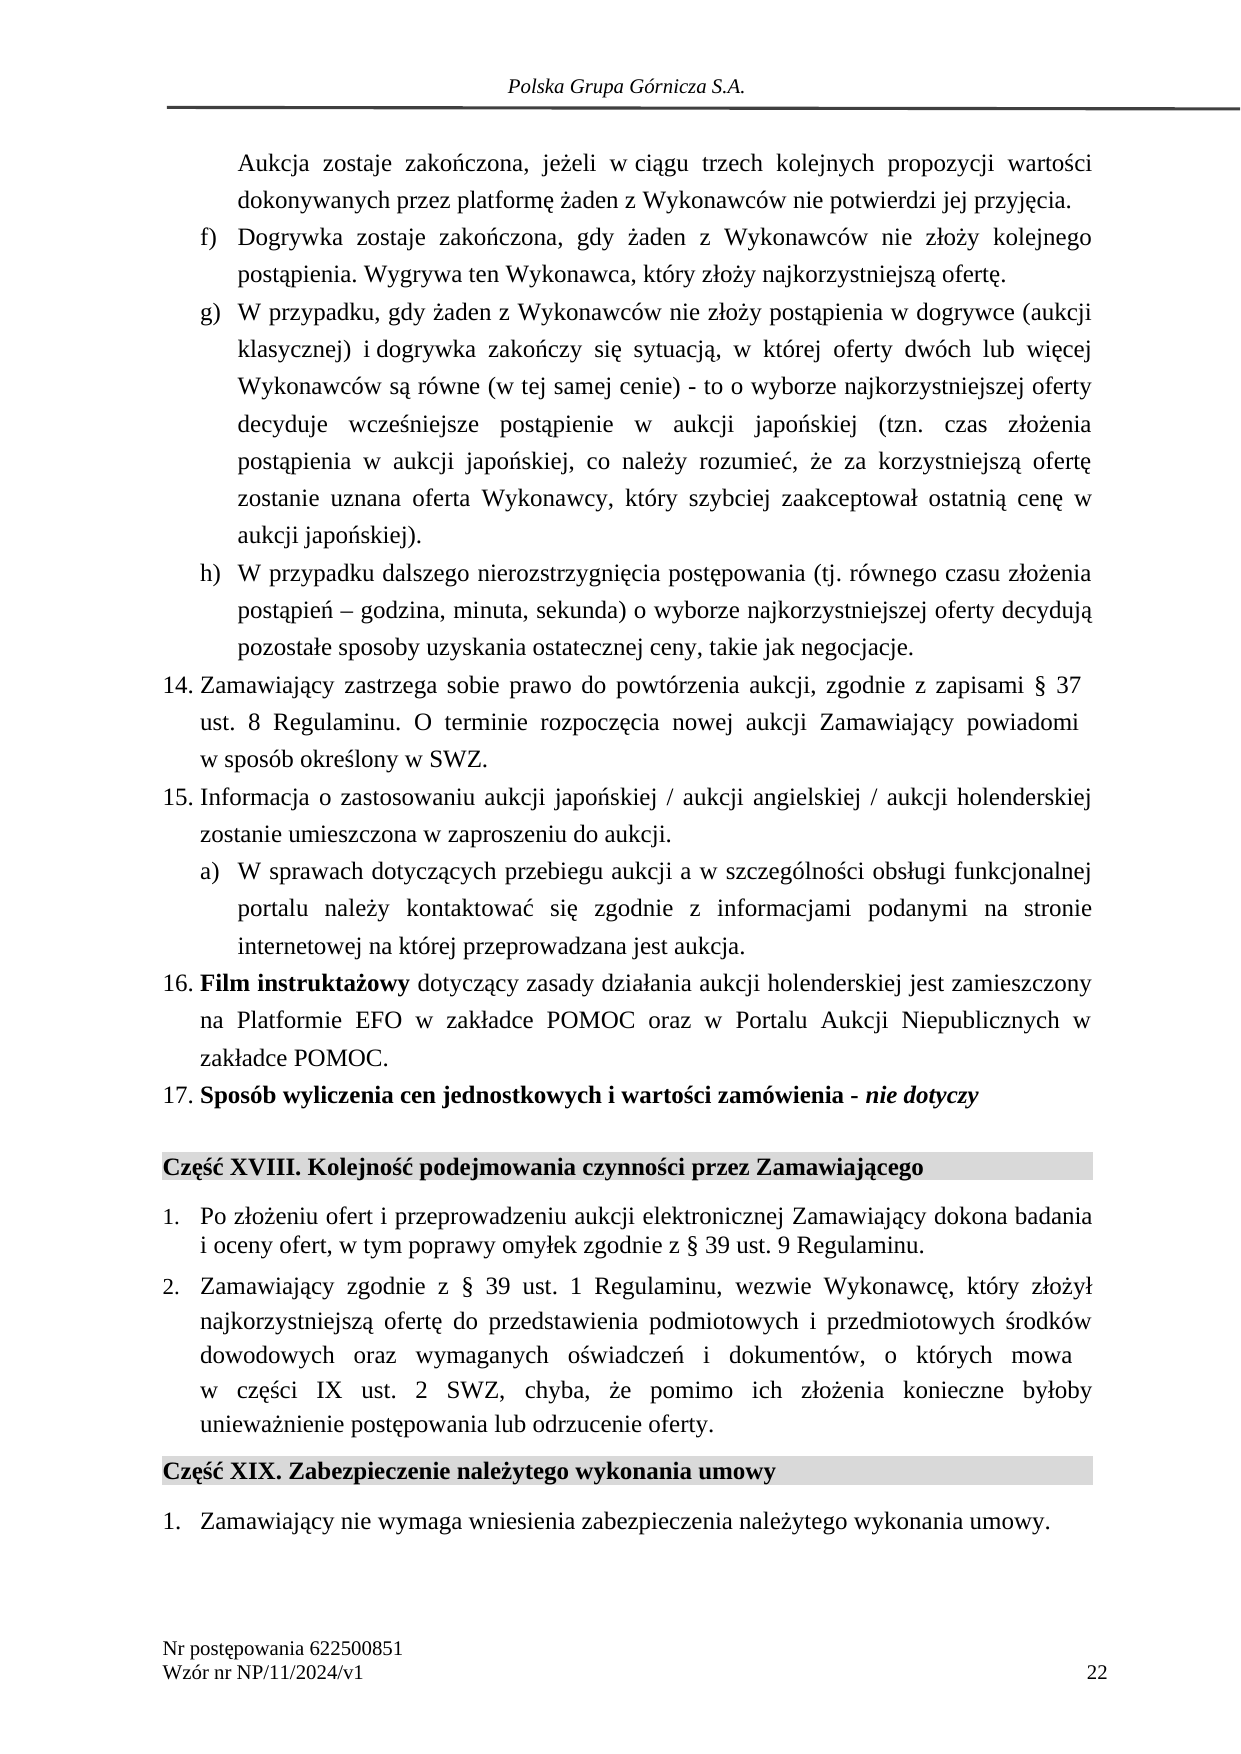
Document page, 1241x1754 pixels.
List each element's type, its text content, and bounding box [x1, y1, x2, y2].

subtitle Część XIX. Zabezpieczenie należytego wykonania umowy [162, 1456, 1093, 1485]
list Film instruktażowy dotyczący zasady działania aukcji holenderskiej jest zamieszczony na Platformie EFO w zakładce POMOC oraz w Portalu Aukcji Niepublicznych w zakładce POMOC. [162, 968, 1093, 1071]
list W sprawach dotyczących przebiegu aukcji a w szczególności obsługi funkcjonalnej portalu należy kontaktować się zgodnie z informacjami podanymi na stronie internetowej na której przeprowadzana jest aukcja. [200, 856, 1093, 959]
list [200, 148, 1093, 214]
list Dogrywka zostaje zakończona, gdy żaden z Wykonawców nie złoży kolejnego postąpienia. Wygrywa ten Wykonawca, który złoży najkorzystniejszą ofertę. [200, 222, 1093, 288]
list Zamawiający nie wymaga wniesienia zabezpieczenia należytego wykonania umowy. [162, 1506, 1093, 1535]
list Zamawiający zastrzega sobie prawo do powtórzenia aukcji, zgodnie z zapisami § 37 ust. 8 Regulaminu. O terminie rozpoczęcia nowej aukcji Zamawiający powiadomi w sposób określony w SWZ. [162, 670, 1093, 773]
list Zamawiający zgodnie z § 39 ust. 1 Regulaminu, wezwie Wykonawcę, który złożył najkorzystniejszą ofertę do przedstawienia podmiotowych i przedmiotowych środków dowodowych oraz wymaganych oświadczeń i dokumentów, o których mowa w części IX ust. 2 SWZ, chyba, że pomimo ich złożenia konieczne byłoby unieważnienie postępowania lub odrzucenie oferty. [162, 1271, 1093, 1438]
list W przypadku dalszego nierozstrzygnięcia postępowania (tj. równego czasu złożenia postąpień – godzina, minuta, sekunda) o wyborze najkorzystniejszej oferty decydują pozostałe sposoby uzyskania ostatecznej ceny, takie jak negocjacje. [200, 558, 1093, 661]
list W przypadku, gdy żaden z Wykonawców nie złoży postąpienia w dogrywce (aukcji klasycznej) i dogrywka zakończy się sytuacją, w której oferty dwóch lub więcej Wykonawców są równe (w tej samej cenie) - to o wyborze najkorzystniejszej oferty decyduje wcześniejsze postąpienie w aukcji japońskiej (tzn. czas złożenia postąpienia w aukcji japońskiej, co należy rozumieć, że za korzystniejszą ofertę zostanie uznana oferta Wykonawcy, który szybciej zaakceptował ostatnią cenę w aukcji japońskiej). [200, 297, 1093, 549]
list Informacja o zastosowaniu aukcji japońskiej / aukcji angielskiej / aukcji holenderskiej zostanie umieszczona w zaproszeniu do aukcji. [162, 782, 1093, 848]
subtitle Część XVIII. Kolejność podejmowania czynności przez Zamawiającego [162, 1152, 1093, 1180]
list Po złożeniu ofert i przeprowadzeniu aukcji elektronicznej Zamawiający dokona badania i oceny ofert, w tym poprawy omyłek zgodnie z § 39 ust. 9 Regulaminu. [162, 1201, 1093, 1259]
list Sposób wyliczenia cen jednostkowych i wartości zamówienia - nie dotyczy [162, 1080, 1093, 1109]
